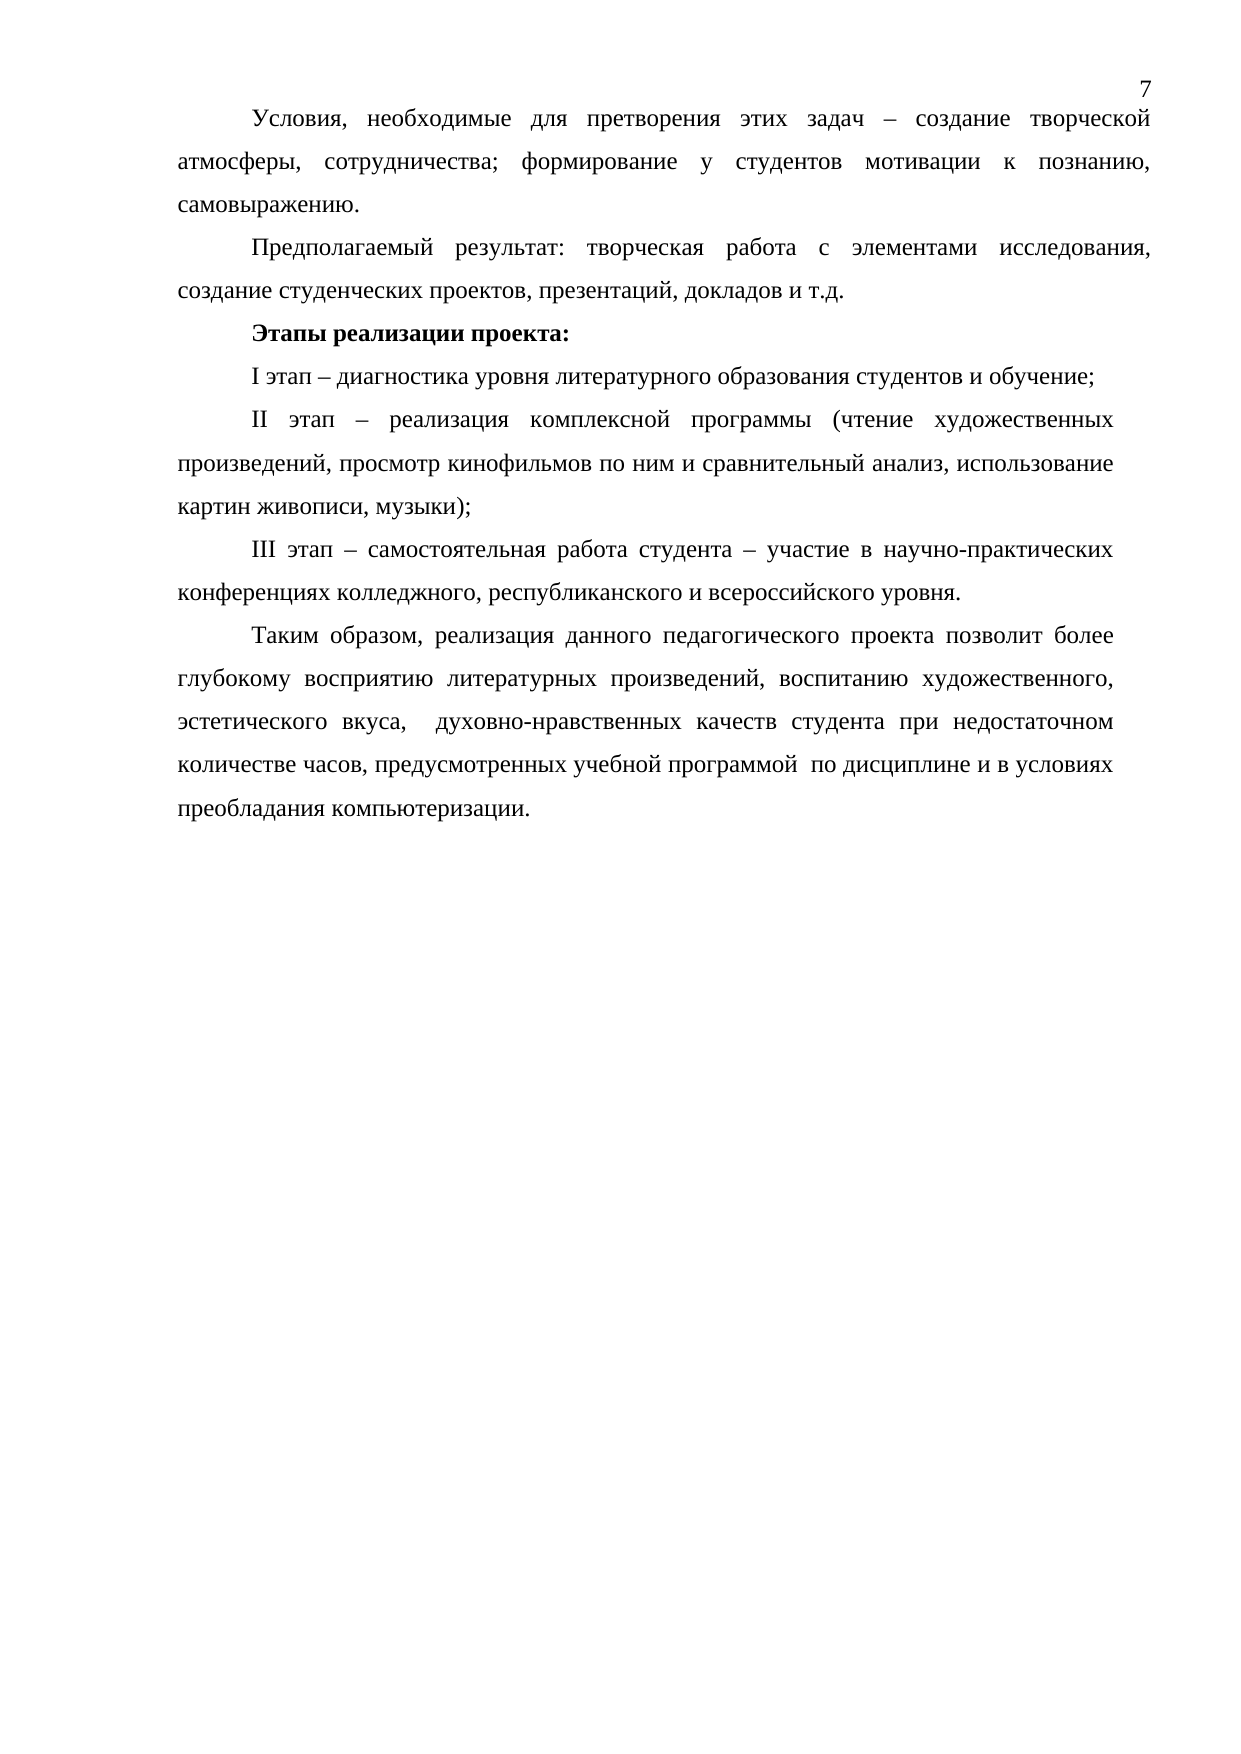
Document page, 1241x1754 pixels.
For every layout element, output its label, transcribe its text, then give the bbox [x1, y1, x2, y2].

text Таким образом, реализация данного педагогического проекта позволит более глубокому восприятию литературных произведений, воспитанию художественного, эстетического вкуса, духовно-нравственных качеств студента при недостаточном количестве часов, предусмотренных учебной программой по дисциплине и в условиях преобладания компьютеризации. [177, 620, 1114, 821]
text II этап – реализация комплексной программы (чтение художественных произведений, просмотр кинофильмов по ним и сравнительный анализ, использование картин живописи, музыки); [177, 404, 1114, 519]
text Условия, необходимые для претворения этих задач – создание творческой атмосферы, сотрудничества; формирование у студентов мотивации к познанию, самовыражению. [177, 103, 1152, 218]
text Этапы реализации проекта: [177, 318, 1133, 347]
text Предполагаемый результат: творческая работа с элементами исследования, создание студенческих проектов, презентаций, докладов и т.д. [177, 232, 1152, 304]
text III этап – самостоятельная работа студента – участие в научно-практических конференциях колледжного, республиканского и всероссийского уровня. [177, 534, 1114, 606]
text I этап – диагностика уровня литературного образования студентов и обучение; [177, 361, 1114, 390]
